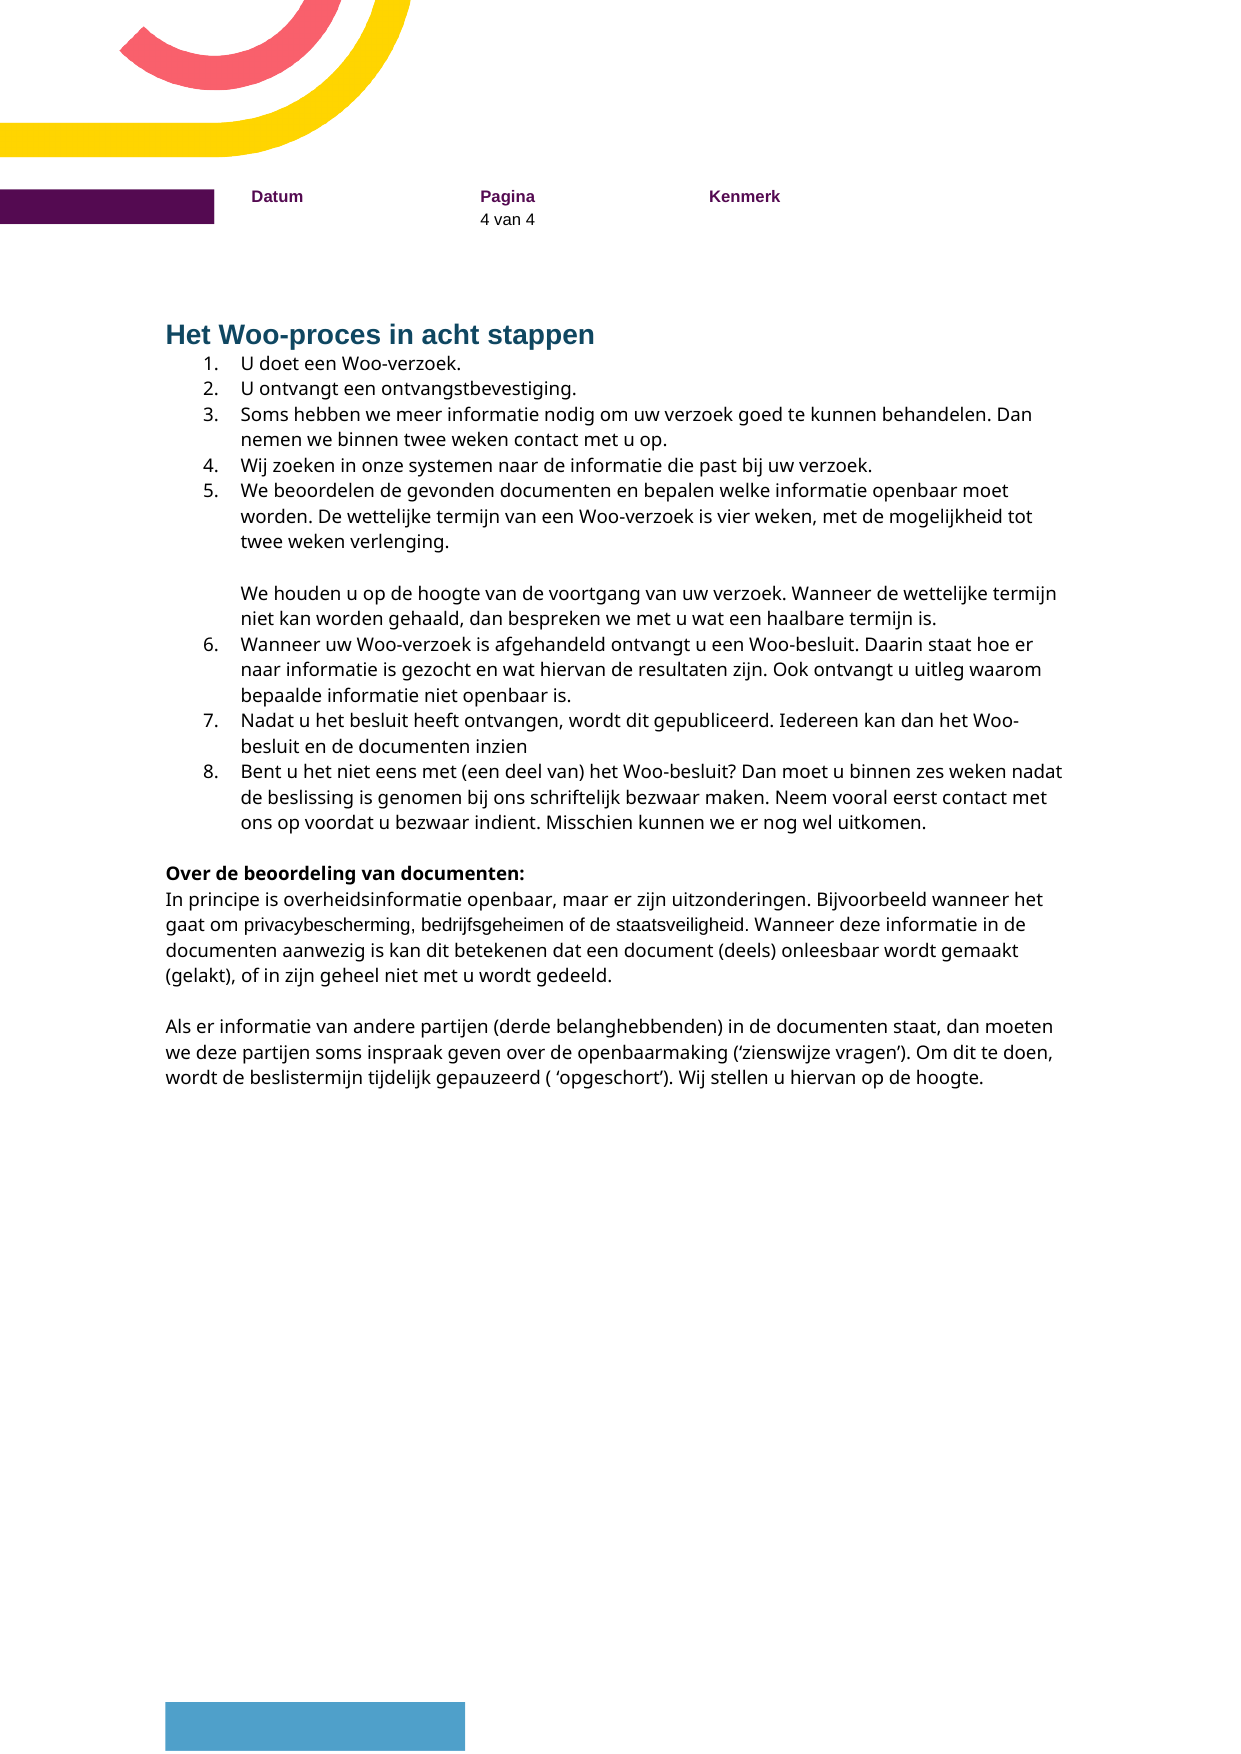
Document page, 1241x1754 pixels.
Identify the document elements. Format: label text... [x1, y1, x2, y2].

text In principe is overheidsinformatie openbaar, maar er zijn uitzonderingen. Bijvoorbeeld wanneer het gaat om privacybescherming, bedrijfsgeheimen of de staatsveiligheid. Wanneer deze informatie in de documenten aanwezig is kan dit betekenen dat een document (deels) onleesbaar wordt gemaakt (gelakt), of in zijn geheel niet met u wordt gedeeld. [165, 886, 1075, 988]
picture [165, 1702, 466, 1751]
text Over de beoordeling van documenten: [165, 861, 1075, 886]
list Soms hebben we meer informatie nodig om uw verzoek goed te kunnen behandelen. Dan nemen we binnen twee weken contact met u op. [203, 401, 1075, 452]
list We houden u op de hoogte van de voortgang van uw verzoek. Wanneer de wettelijke termijn niet kan worden gehaald, dan bespreken we met u wat een haalbare termijn is. [240, 554, 1075, 631]
picture [0, 0, 449, 227]
list U ontvangt een ontvangstbevestiging. [203, 376, 1075, 401]
list Bent u het niet eens met (een deel van) het Woo-besluit? Dan moet u binnen zes weken nadat de beslissing is genomen bij ons schriftelijk bezwaar maken. Neem vooral eerst contact met ons op voordat u bezwaar indient. Misschien kunnen we er nog wel uitkomen. [203, 758, 1075, 835]
text Het Woo-proces in acht stappen [165, 318, 1075, 350]
list Nadat u het besluit heeft ontvangen, wordt dit gepubliceerd. Iedereen kan dan het Woo-besluit en de documenten inzien [203, 707, 1075, 758]
list U doet een Woo-verzoek. [203, 350, 1075, 376]
text Als er informatie van andere partijen (derde belanghebbenden) in de documenten staat, dan moeten we deze partijen soms inspraak geven over de openbaarmaking (‘zienswijze vragen’). Om dit te doen, wordt de beslistermijn tijdelijk gepauzeerd ( ‘opgeschort’). Wij stellen u hiervan op de hoogte. [165, 1014, 1075, 1090]
list Wanneer uw Woo-verzoek is afgehandeld ontvangt u een Woo-besluit. Daarin staat hoe er naar informatie is gezocht en wat hiervan de resultaten zijn. Ook ontvangt u uitleg waarom bepaalde informatie niet openbaar is. [203, 631, 1075, 707]
list We beoordelen de gevonden documenten en bepalen welke informatie openbaar moet worden. De wettelijke termijn van een Woo-verzoek is vier weken, met de mogelijkheid tot twee weken verlenging. [203, 478, 1075, 554]
list Wij zoeken in onze systemen naar de informatie die past bij uw verzoek. [203, 452, 1075, 478]
